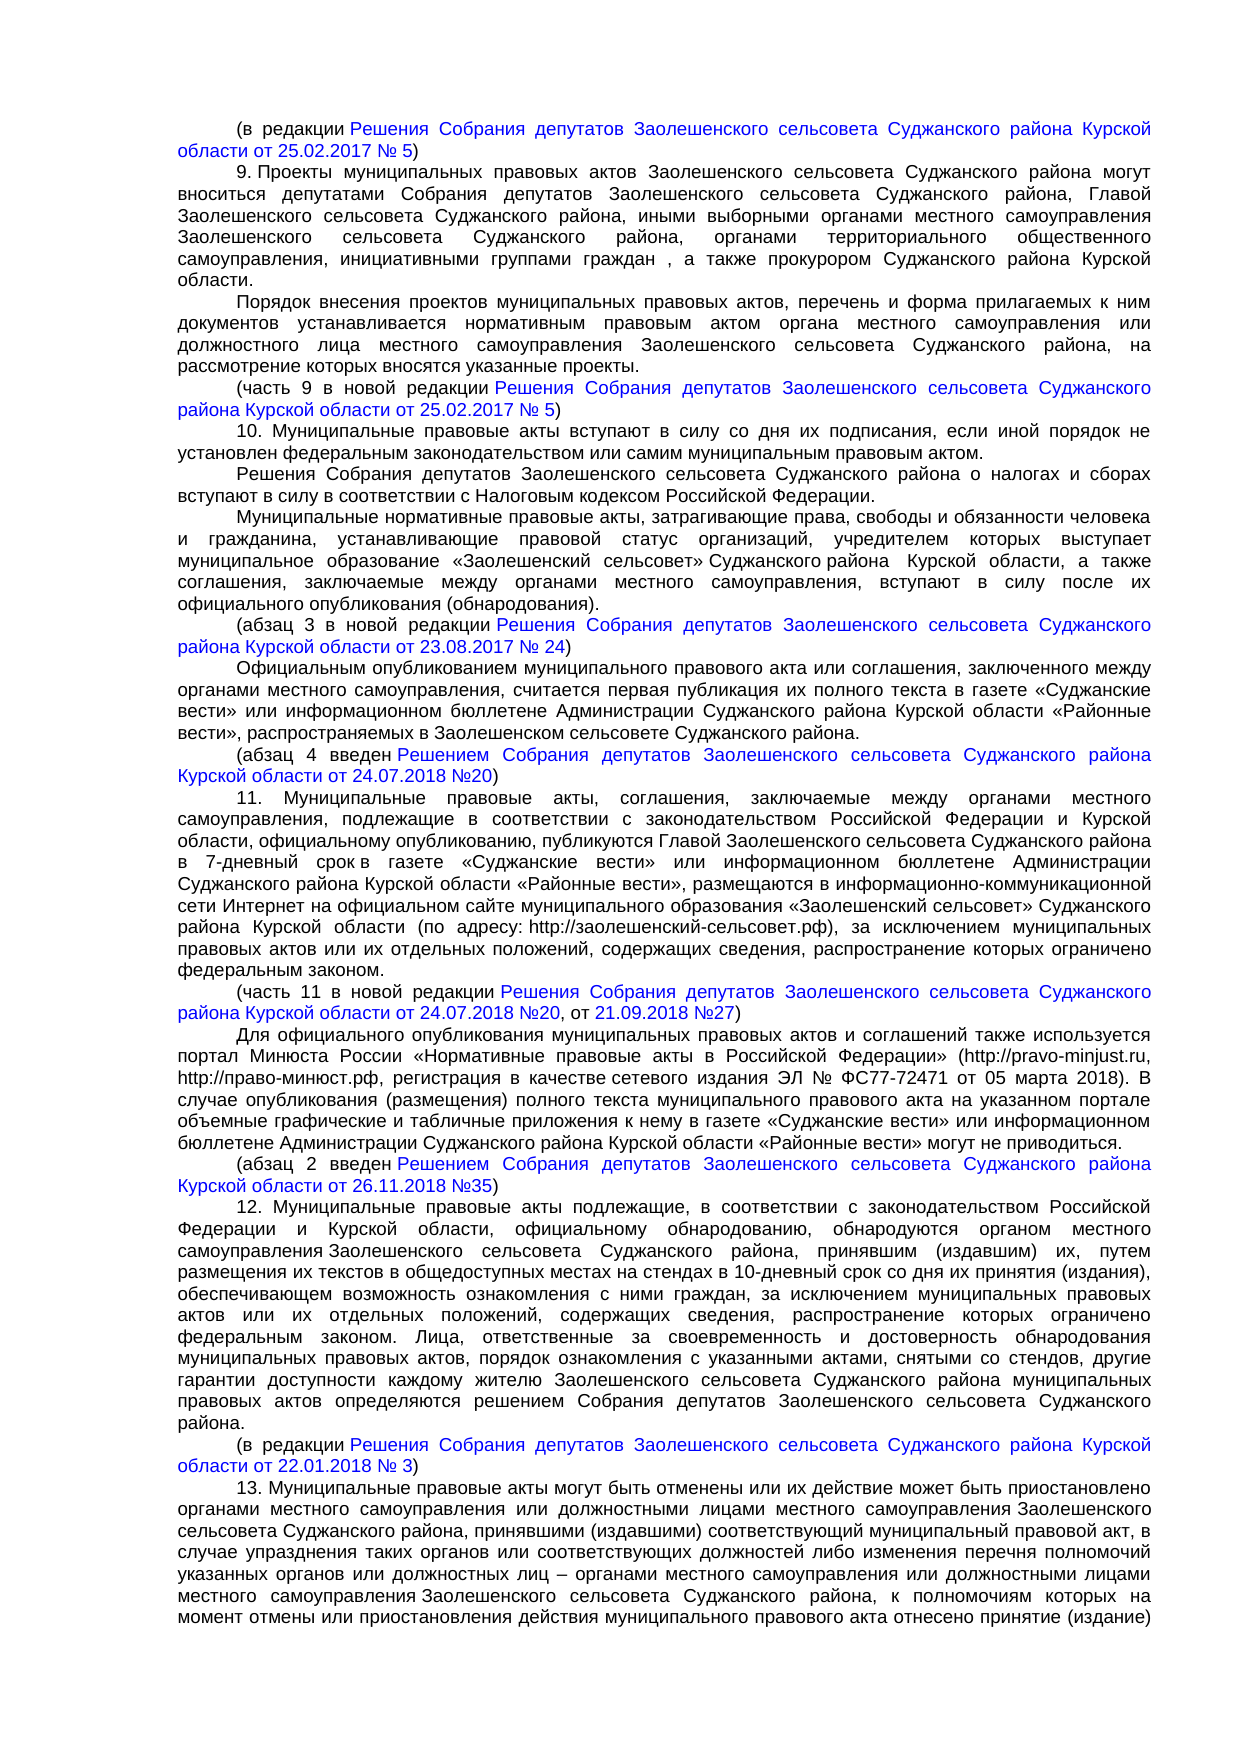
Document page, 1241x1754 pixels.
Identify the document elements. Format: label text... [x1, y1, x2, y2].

text (абзац 4 введен Решением Собрания депутатов Заолешенского сельсовета Суджанского района Курской области от 24.07.2018 №20) [177, 743, 1152, 787]
text Официальным опубликованием муниципального правового акта или соглашения, заключенного между органами местного самоуправления, считается первая публикация их полного текста в газете «Суджанские вести» или информационном бюллетене Администрации Суджанского района Курской области «Районные вести», распространяемых в Заолешенском сельсовете Суджанского района. [177, 657, 1152, 743]
text (в редакции Решения Собрания депутатов Заолешенского сельсовета Суджанского района Курской области от 22.01.2018 № 3) [177, 1433, 1152, 1477]
text 11. Муниципальные правовые акты, соглашения, заключаемые между органами местного самоуправления, подлежащие в соответствии с законодательством Российской Федерации и Курской области, официальному опубликованию, публикуются Главой Заолешенского сельсовета Суджанского района в 7-дневный срок в газете «Суджанские вести» или информационном бюллетене Администрации Суджанского района Курской области «Районные вести», размещаются в информационно-коммуникационной сети Интернет на официальном сайте муниципального образования «Заолешенский сельсовет» Суджанского района Курской области (по адресу: http://заолешенский-сельсовет.рф), за исключением муниципальных правовых актов или их отдельных положений, содержащих сведения, распространение которых ограничено федеральным законом. [177, 787, 1152, 981]
text (в редакции Решения Собрания депутатов Заолешенского сельсовета Суджанского района Курской области от 25.02.2017 № 5) [177, 118, 1152, 161]
text Для официального опубликования муниципальных правовых актов и соглашений также используется портал Минюста России «Нормативные правовые акты в Российской Федерации» (http://pravo-minjust.ru, http://право-минюст.рф, регистрация в качестве сетевого издания ЭЛ № ФС77-72471 от 05 марта 2018). В случае опубликования (размещения) полного текста муниципального правового акта на указанном портале объемные графические и табличные приложения к нему в газете «Суджанские вести» или информационном бюллетене Администрации Суджанского района Курской области «Районные вести» могут не приводиться. [177, 1024, 1152, 1153]
text Решения Собрания депутатов Заолешенского сельсовета Суджанского района о налогах и сборах вступают в силу в соответствии с Налоговым кодексом Российской Федерации. [177, 463, 1152, 506]
text 9. Проекты муниципальных правовых актов Заолешенского сельсовета Суджанского района могут вноситься депутатами Собрания депутатов Заолешенского сельсовета Суджанского района, Главой Заолешенского сельсовета Суджанского района, иными выборными органами местного самоуправления Заолешенского сельсовета Суджанского района, органами территориального общественного самоуправления, инициативными группами граждан , а также прокурором Суджанского района Курской области. [177, 161, 1152, 291]
text (часть 11 в новой редакции Решения Собрания депутатов Заолешенского сельсовета Суджанского района Курской области от 24.07.2018 №20, от 21.09.2018 №27) [177, 981, 1152, 1024]
text 12. Муниципальные правовые акты подлежащие, в соответствии с законодательством Российской Федерации и Курской области, официальному обнародованию, обнародуются органом местного самоуправления Заолешенского сельсовета Суджанского района, принявшим (издавшим) их, путем размещения их текстов в общедоступных местах на стендах в 10-дневный срок со дня их принятия (издания), обеспечивающем возможность ознакомления с ними граждан, за исключением муниципальных правовых актов или их отдельных положений, содержащих сведения, распространение которых ограничено федеральным законом. Лица, ответственные за своевременность и достоверность обнародования муниципальных правовых актов, порядок ознакомления с указанными актами, снятыми со стендов, другие гарантии доступности каждому жителю Заолешенского сельсовета Суджанского района муниципальных правовых актов определяются решением Собрания депутатов Заолешенского сельсовета Суджанского района. [177, 1196, 1152, 1433]
text (абзац 3 в новой редакции Решения Собрания депутатов Заолешенского сельсовета Суджанского района Курской области от 23.08.2017 № 24) [177, 614, 1152, 657]
text Муниципальные нормативные правовые акты, затрагивающие права, свободы и обязанности человека и гражданина, устанавливающие правовой статус организаций, учредителем которых выступает муниципальное образование «Заолешенский сельсовет» Суджанского района Курской области, а также соглашения, заключаемые между органами местного самоуправления, вступают в силу после их официального опубликования (обнародования). [177, 506, 1152, 614]
text (абзац 2 введен Решением Собрания депутатов Заолешенского сельсовета Суджанского района Курской области от 26.11.2018 №35) [177, 1153, 1152, 1196]
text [177, 1477, 1152, 1627]
text 10. Муниципальные правовые акты вступают в силу со дня их подписания, если иной порядок не установлен федеральным законодательством или самим муниципальным правовым актом. [177, 420, 1152, 463]
text (часть 9 в новой редакции Решения Собрания депутатов Заолешенского сельсовета Суджанского района Курской области от 25.02.2017 № 5) [177, 377, 1152, 420]
text Порядок внесения проектов муниципальных правовых актов, перечень и форма прилагаемых к ним документов устанавливается нормативным правовым актом органа местного самоуправления или должностного лица местного самоуправления Заолешенского сельсовета Суджанского района, на рассмотрение которых вносятся указанные проекты. [177, 291, 1152, 377]
